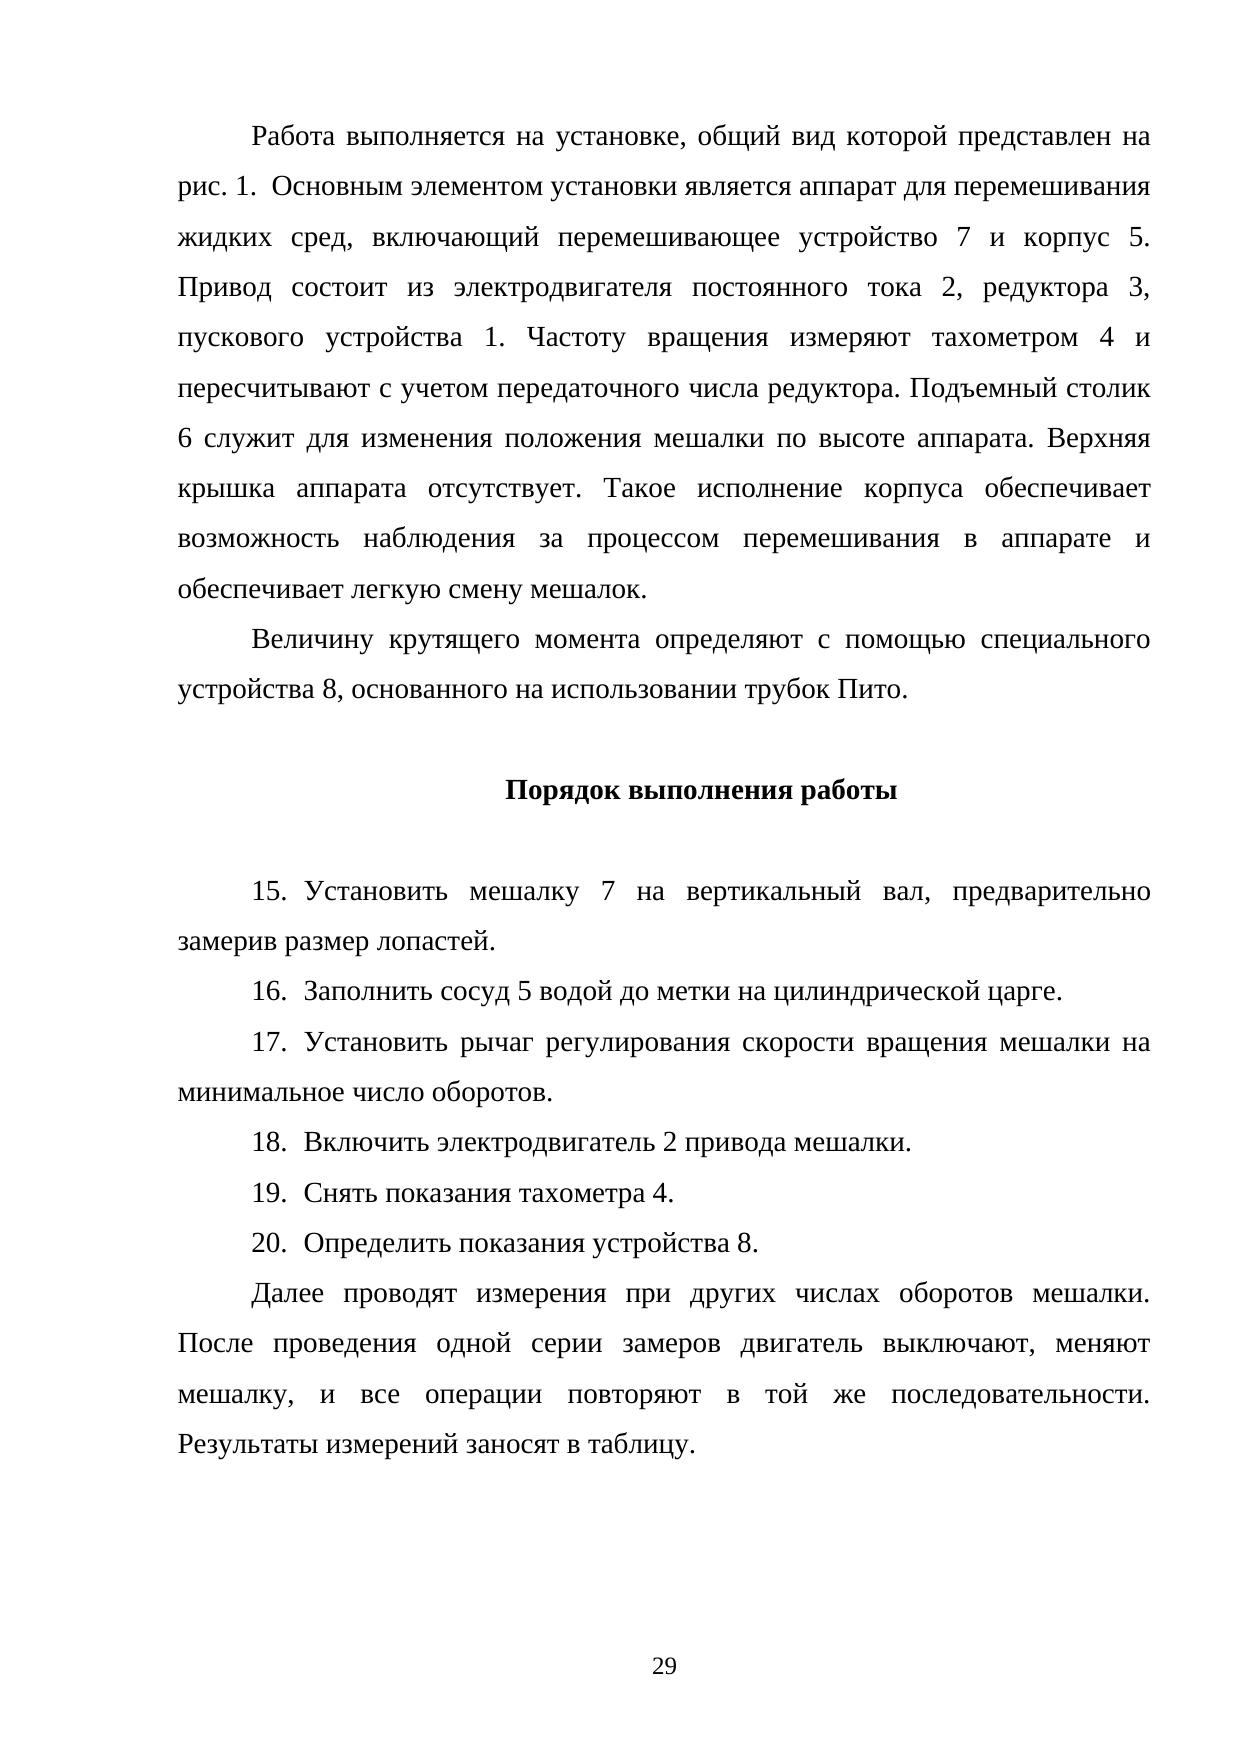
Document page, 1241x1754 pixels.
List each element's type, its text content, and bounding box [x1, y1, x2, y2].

list Включить электродвигатель 2 привода мешалки. [177, 1124, 1152, 1158]
list Снять показания тахометра 4. [177, 1175, 1152, 1208]
list Установить рычаг регулирования скорости вращения мешалки на минимальное число оборотов. [177, 1024, 1152, 1108]
subtitle Порядок выполнения работы [177, 772, 1152, 806]
list Определить показания устройства 8. [177, 1225, 1152, 1258]
text Далее проводят измерения при других числах оборотов мешалки. После проведения одной серии замеров двигатель выключают, меняют мешалку, и все операции повторяют в той же последовательности. Результаты измерений заносят в таблицу. [177, 1275, 1152, 1460]
list Заполнить сосуд 5 водой до метки на цилиндрической царге. [177, 973, 1152, 1007]
list Установить мешалку 7 на вертикальный вал, предварительно замерив размер лопастей. [177, 873, 1152, 957]
text Величину крутящего момента определяют с помощью специального устройства 8, основанного на использовании трубок Пито. [177, 621, 1152, 705]
subtitle Работа выполняется на установке, общий вид которой представлен на рис. 1. Основным элементом установки является аппарат для перемешивания жидких сред, включающий перемешивающее устройство 7 и корпус 5. Привод состоит из электродвигателя постоянного тока 2, редуктора 3, пускового устройства 1. Частоту вращения измеряют тахометром 4 и пересчитывают с учетом передаточного числа редуктора. Подъемный столик 6 служит для изменения положения мешалки по высоте аппарата. Верхняя крышка аппарата отсутствует. Такое исполнение корпуса обеспечивает возможность наблюдения за процессом перемешивания в аппарате и обеспечивает легкую смену мешалок. [177, 118, 1152, 604]
